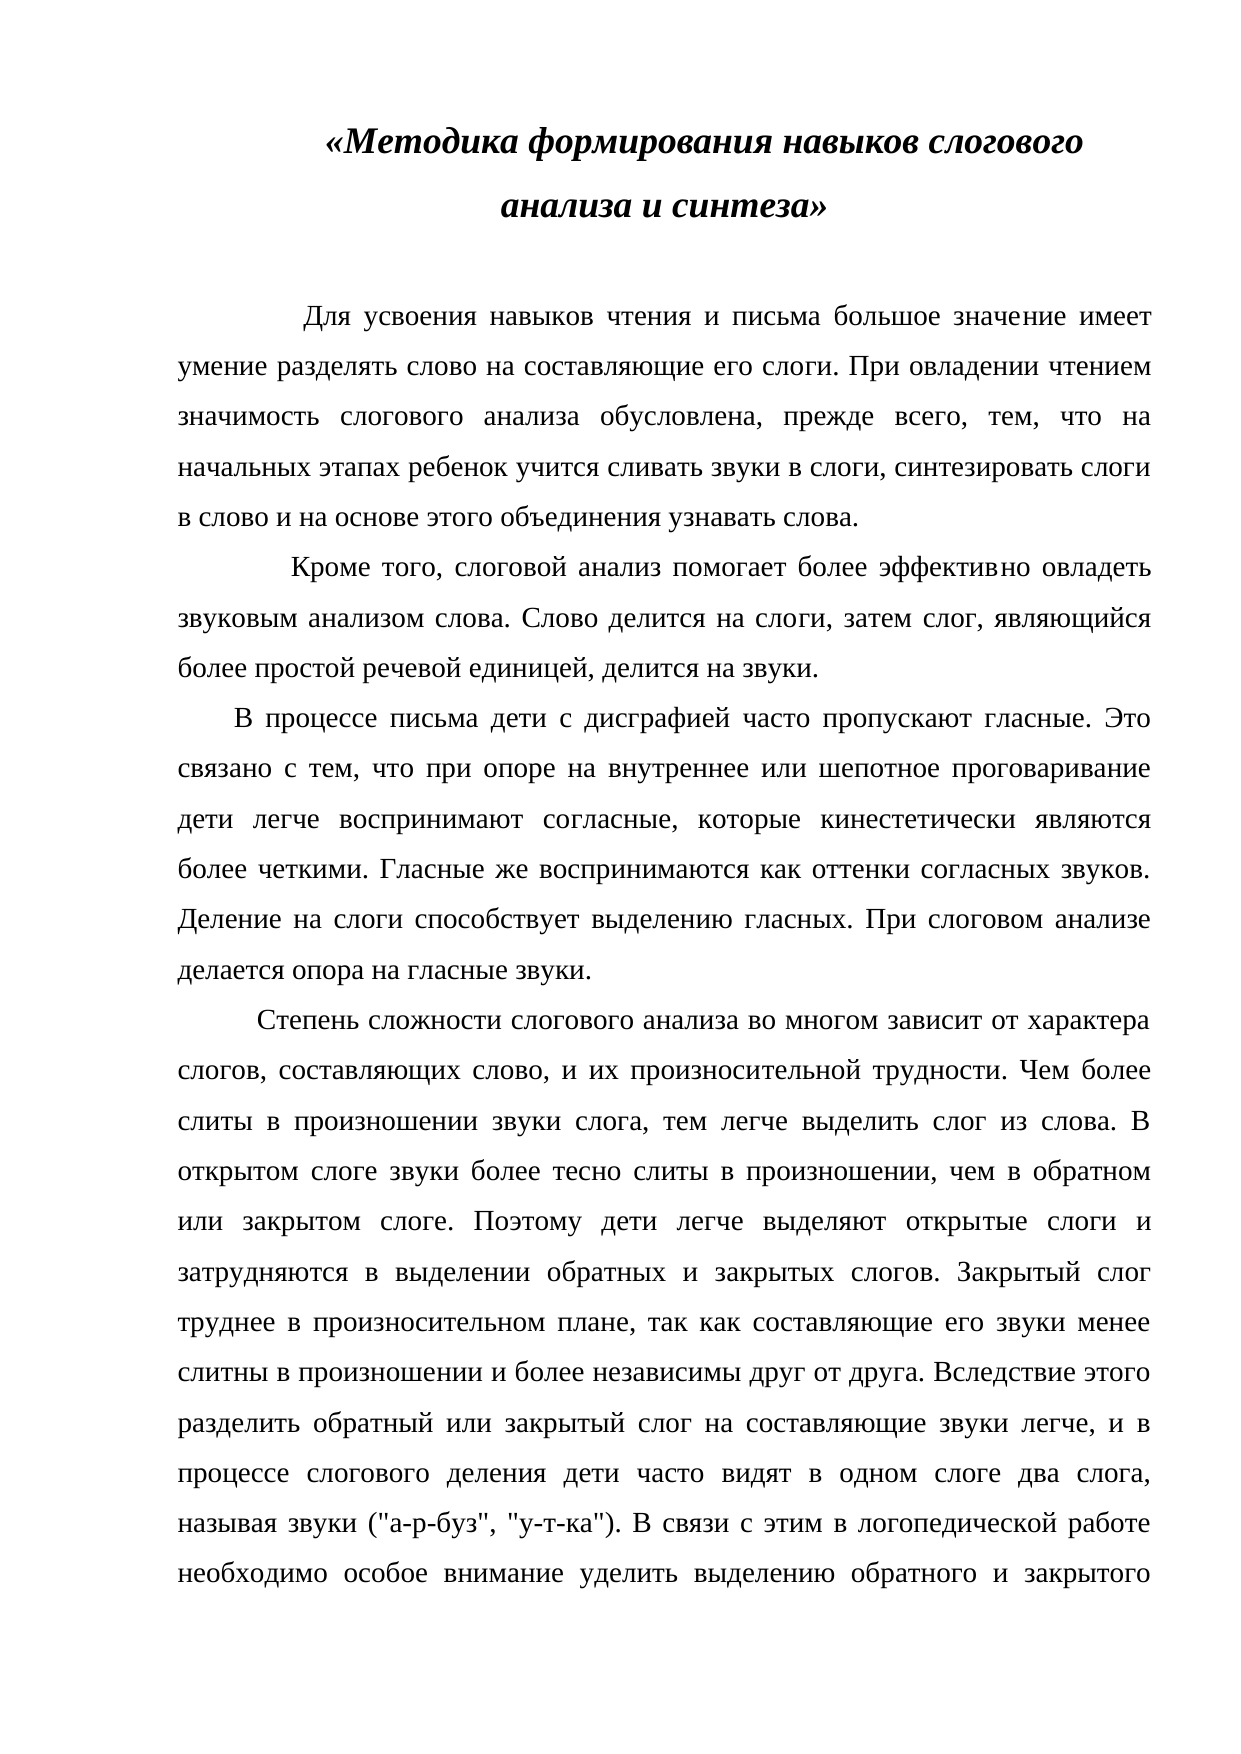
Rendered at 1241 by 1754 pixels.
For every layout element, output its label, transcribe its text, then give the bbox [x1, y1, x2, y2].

text «Методика формирования навыков слогового анализа и синтеза» [177, 118, 1152, 226]
text Для усвоения навыков чтения и письма большое значение имеет умение разделять слово на составляющие его слоги. При овладении чтением значимость слогового анализа обусловлена, прежде всего, тем, что на начальных этапах ребенок учится сливать звуки в слоги, синтезировать слоги в слово и на основе этого объединения узнавать слова. [177, 298, 1152, 533]
text Кроме того, слоговой анализ помогает более эффективно овладеть звуковым анализом слова. Слово делится на слоги, затем слог, являющийся более простой речевой единицей, делится на звуки. [177, 549, 1152, 683]
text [177, 1002, 1152, 1589]
text В процессе письма дети с дисграфией часто пропускают гласные. Это связано с тем, что при опоре на внутреннее или шепотное проговаривание дети легче воспринимают согласные, которые кинестетически являются более четкими. Гласные же воспринимаются как оттенки согласных звуков. Деление на слоги способствует выделению гласных. При слоговом анализе делается опора на гласные звуки. [177, 700, 1152, 985]
